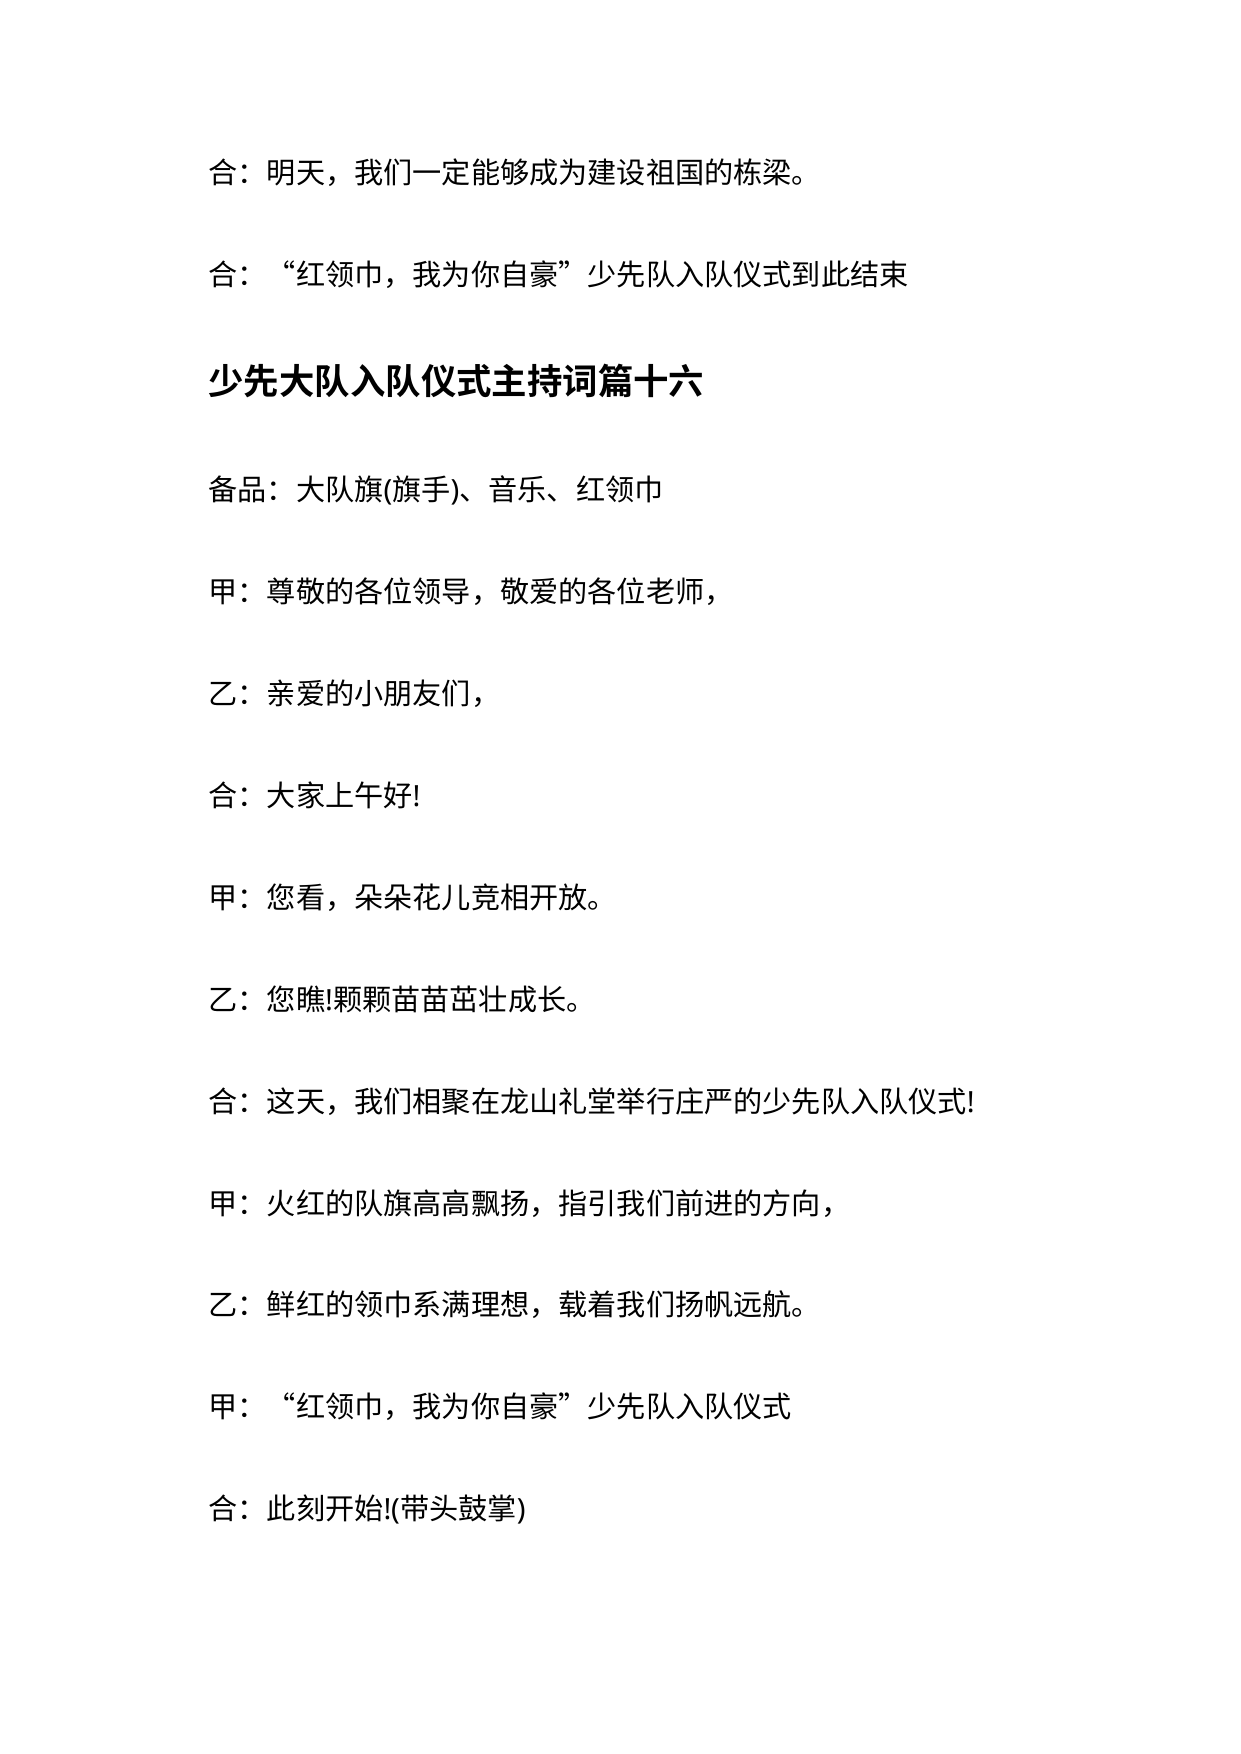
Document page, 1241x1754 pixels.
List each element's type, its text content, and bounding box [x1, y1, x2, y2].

text 备品：大队旗(旗手)、音乐、红领巾 [150, 467, 1090, 509]
text 少先大队入队仪式主持词篇十六 [150, 353, 1090, 405]
text 合：大家上午好! [150, 772, 1090, 815]
text 甲：火红的队旗高高飘扬，指引我们前进的方向， [150, 1180, 1090, 1222]
text 合：这天，我们相聚在龙山礼堂举行庄严的少先队入队仪式! [150, 1078, 1090, 1121]
text 甲：尊敬的各位领导，敬爱的各位老师， [150, 569, 1090, 611]
text 甲：您看，朵朵花儿竞相开放。 [150, 874, 1090, 917]
text 合：此刻开始!(带头鼓掌) [150, 1486, 1090, 1528]
text 甲：“红领巾，我为你自豪”少先队入队仪式 [150, 1384, 1090, 1426]
text 乙：亲爱的小朋友们， [150, 671, 1090, 713]
text 合：明天，我们一定能够成为建设祖国的栋梁。 [150, 150, 1090, 192]
text 乙：您瞧!颗颗苗苗茁壮成长。 [150, 976, 1090, 1019]
text 合：“红领巾，我为你自豪”少先队入队仪式到此结束 [150, 252, 1090, 294]
text 乙：鲜红的领巾系满理想，载着我们扬帆远航。 [150, 1282, 1090, 1324]
